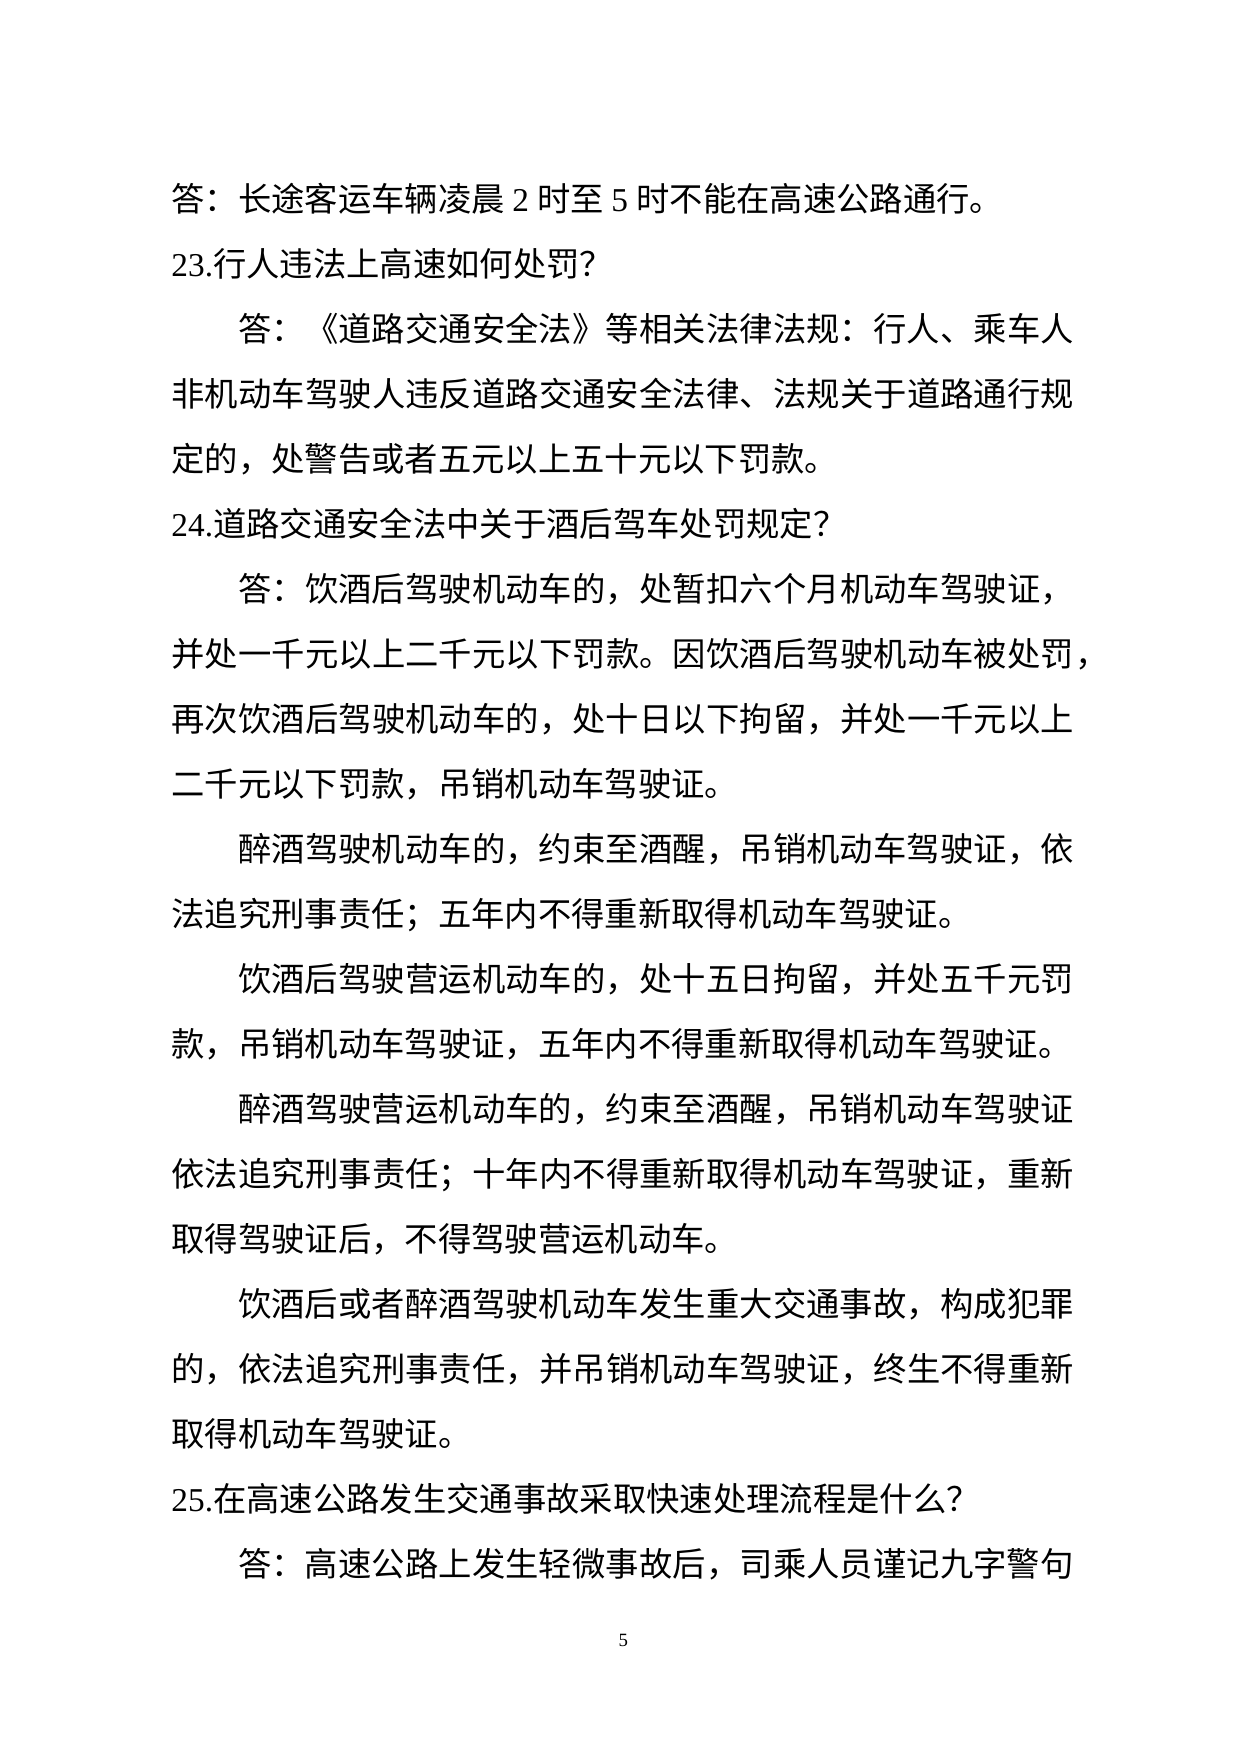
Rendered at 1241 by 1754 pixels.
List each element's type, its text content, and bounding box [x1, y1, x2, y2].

text 醉酒驾驶机动车的，约束至酒醒，吊销机动车驾驶证，依法追究刑事责任；五年内不得重新取得机动车驾驶证。 [171, 815, 1075, 945]
text 24.道路交通安全法中关于酒后驾车处罚规定？ [171, 490, 1075, 555]
text 饮酒后或者醉酒驾驶机动车发生重大交通事故，构成犯罪的，依法追究刑事责任，并吊销机动车驾驶证，终生不得重新取得机动车驾驶证。 [171, 1270, 1075, 1465]
text 答：长途客运车辆凌晨 2 时至 5 时不能在高速公路通行。 [171, 165, 1075, 230]
text 醉酒驾驶营运机动车的，约束至酒醒，吊销机动车驾驶证，依法追究刑事责任；十年内不得重新取得机动车驾驶证，重新取得驾驶证后，不得驾驶营运机动车。 [171, 1075, 1075, 1270]
text 答：《道路交通安全法》等相关法律法规：行人、乘车人、非机动车驾驶人违反道路交通安全法律、法规关于道路通行规定的，处警告或者五元以上五十元以下罚款。 [171, 295, 1075, 490]
text 23.行人违法上高速如何处罚？ [171, 230, 1075, 295]
text 答：饮酒后驾驶机动车的，处暂扣六个月机动车驾驶证，并处一千元以上二千元以下罚款。因饮酒后驾驶机动车被处罚，再次饮酒后驾驶机动车的，处十日以下拘留，并处一千元以上二千元以下罚款，吊销机动车驾驶证。 [171, 555, 1075, 815]
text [171, 1530, 1075, 1595]
text 25.在高速公路发生交通事故采取快速处理流程是什么？ [171, 1465, 1075, 1530]
text 饮酒后驾驶营运机动车的，处十五日拘留，并处五千元罚款，吊销机动车驾驶证，五年内不得重新取得机动车驾驶证。 [171, 945, 1075, 1075]
